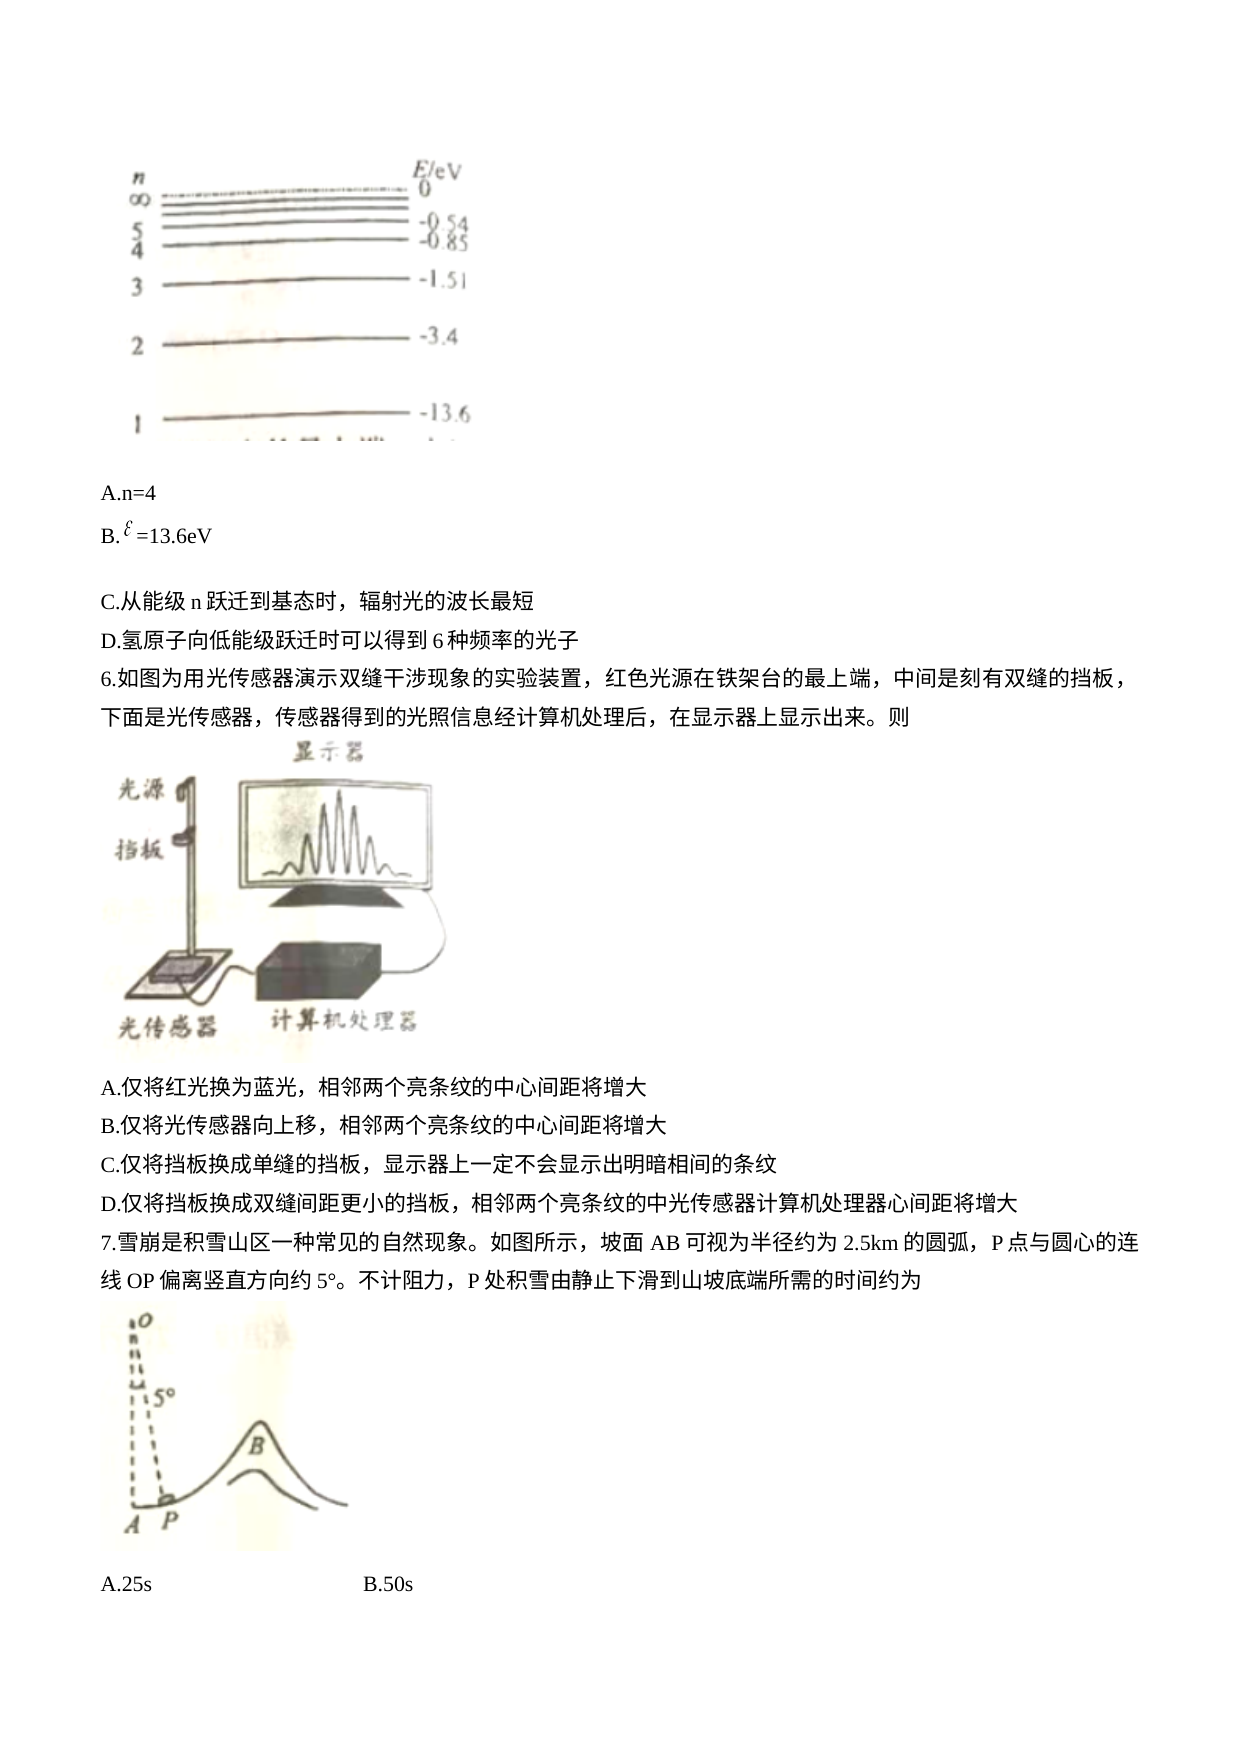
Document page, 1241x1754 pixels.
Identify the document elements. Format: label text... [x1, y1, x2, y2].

text A.仅将红光换为蓝光，相邻两个亮条纹的中心间距将增大 [100, 1069, 1140, 1102]
text 7.雪崩是积雪山区一种常见的自然现象。如图所示，坡面AB可视为半径约为2.5km的圆弧，P点与圆心的连线OP偏离竖直方向约5°。不计阻力，P处积雪由静止下滑到山坡底端所需的时间约为 [100, 1224, 1140, 1296]
text A.25s B.50s [100, 1567, 1140, 1599]
text B.=13.6eV [100, 513, 1140, 578]
text C.仅将挡板换成单缝的挡板，显示器上一定不会显示出明暗相间的条纹 [100, 1147, 1140, 1179]
text C.从能级n跃迁到基态时，辐射光的波长最短 [100, 583, 1140, 616]
text D.氢原子向低能级跃迁时可以得到6种频率的光子 [100, 622, 1140, 655]
text A.n=4 [100, 476, 1140, 508]
text B.仅将光传感器向上移，相邻两个亮条纹的中心间距将增大 [100, 1108, 1140, 1140]
text 6.如图为用光传感器演示双缝干涉现象的实验装置，红色光源在铁架台的最上端，中间是刻有双缝的挡板，下面是光传感器，传感器得到的光照信息经计算机处理后，在显示器上显示出来。则 [100, 661, 1140, 732]
text D.仅将挡板换成双缝间距更小的挡板，相邻两个亮条纹的中光传感器计算机处理器心间距将增大 [100, 1185, 1140, 1218]
picture [100, 145, 495, 441]
